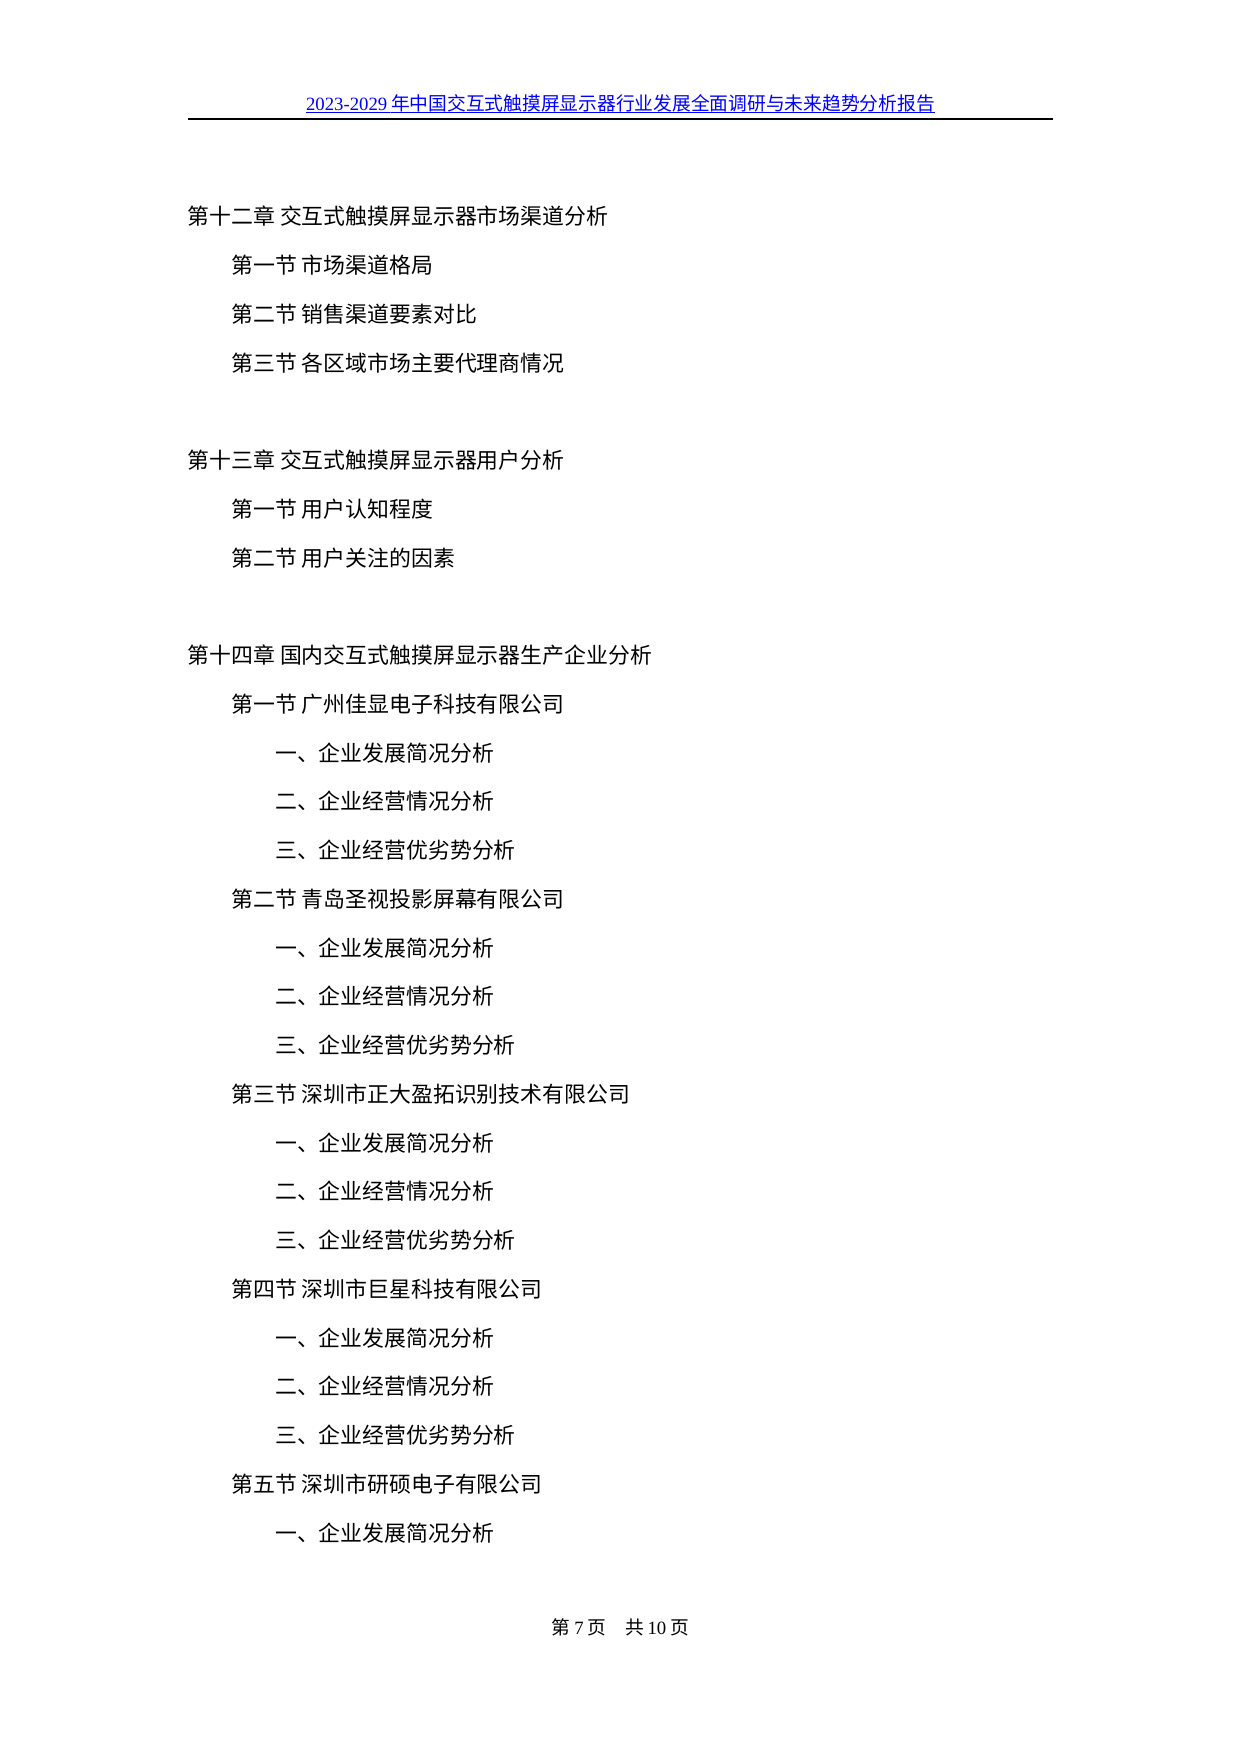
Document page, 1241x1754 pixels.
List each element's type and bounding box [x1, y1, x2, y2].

text [187, 150, 1053, 1548]
